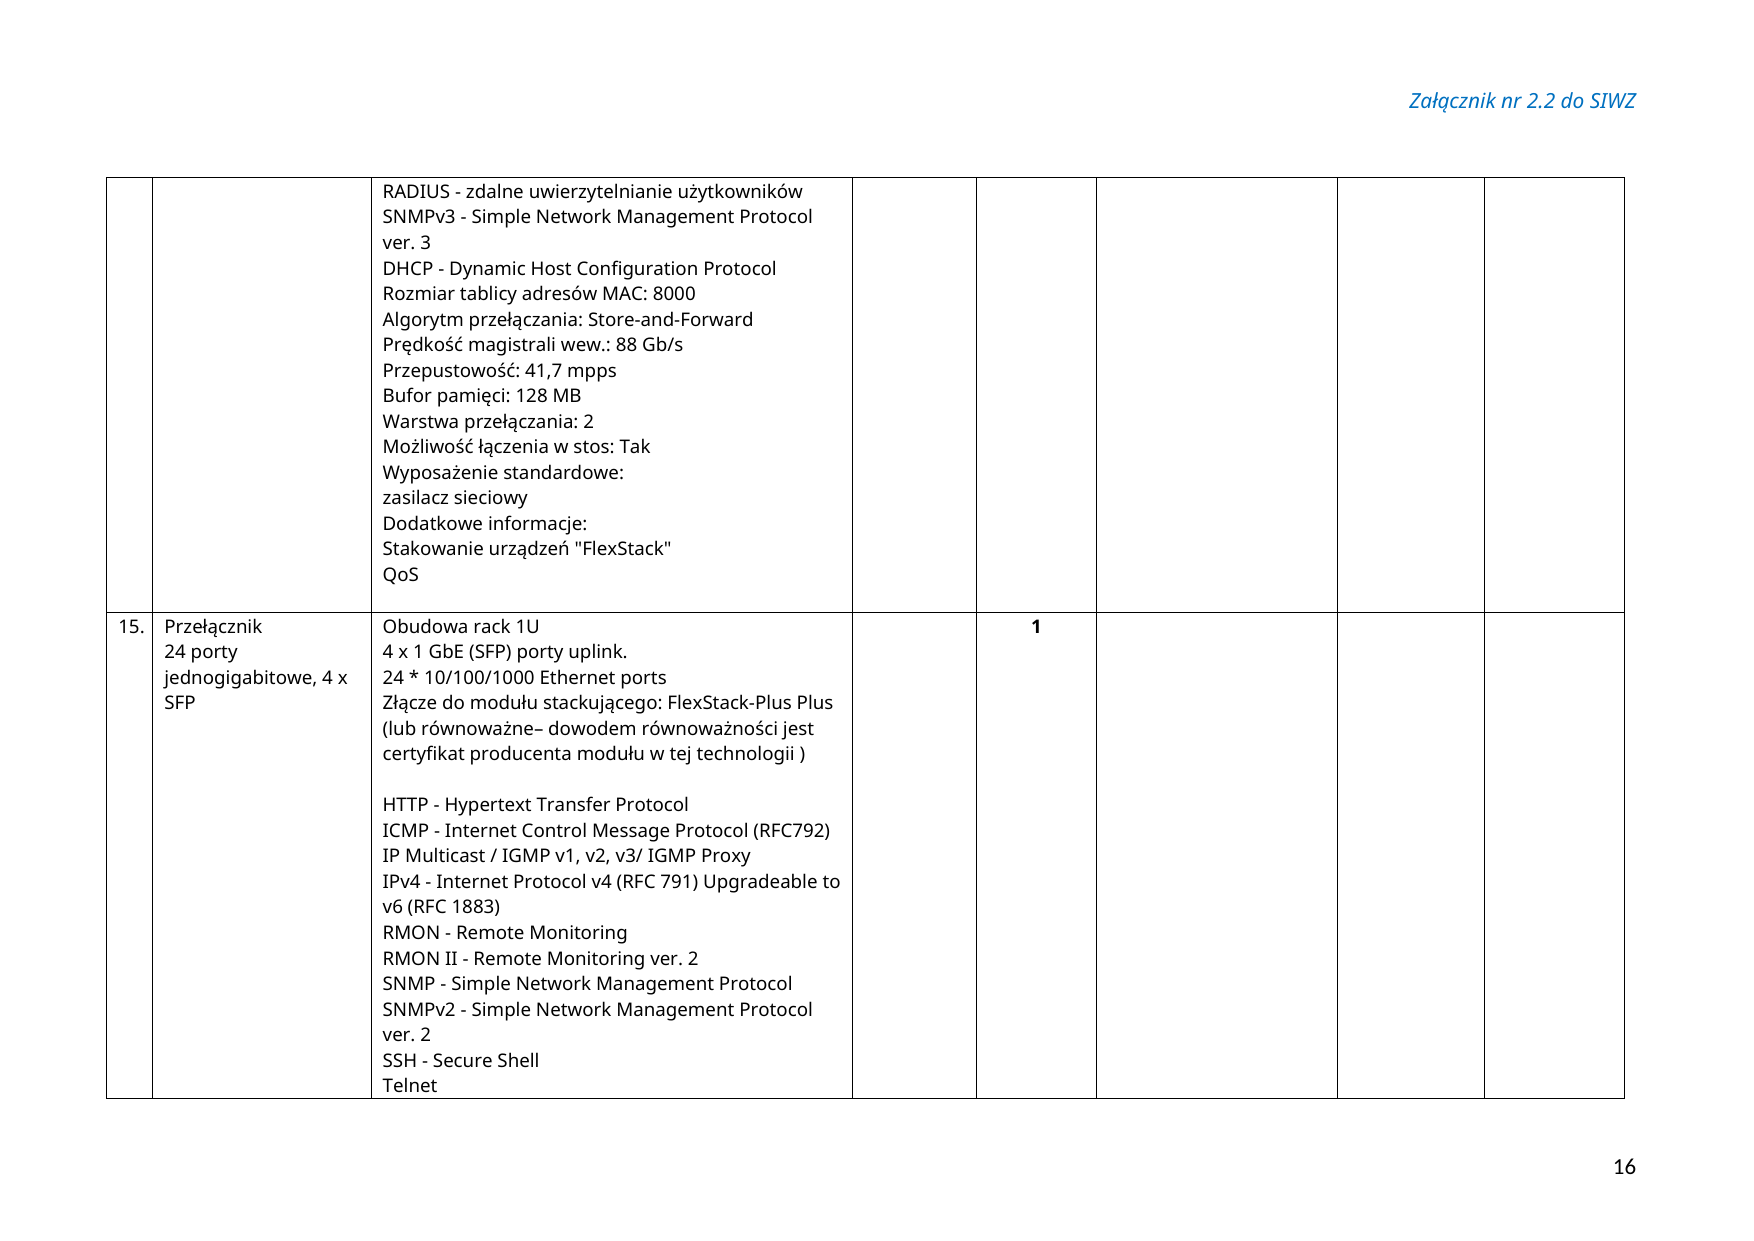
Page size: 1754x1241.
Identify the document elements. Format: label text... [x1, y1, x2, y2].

table_cell [853, 613, 976, 1098]
table_cell [1338, 178, 1484, 612]
table_cell [853, 178, 976, 612]
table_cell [372, 613, 852, 1098]
table_cell [107, 613, 152, 1098]
table_cell [1097, 613, 1337, 1098]
table_cell [1338, 613, 1484, 1098]
table_cell [1485, 613, 1624, 1098]
table_cell [1097, 178, 1337, 612]
table_cell 6 [977, 178, 1096, 612]
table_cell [372, 178, 852, 612]
table_cell [107, 178, 152, 612]
table_cell [1485, 178, 1624, 612]
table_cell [153, 178, 371, 612]
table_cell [153, 613, 371, 1098]
table_cell 1 [977, 613, 1096, 1098]
